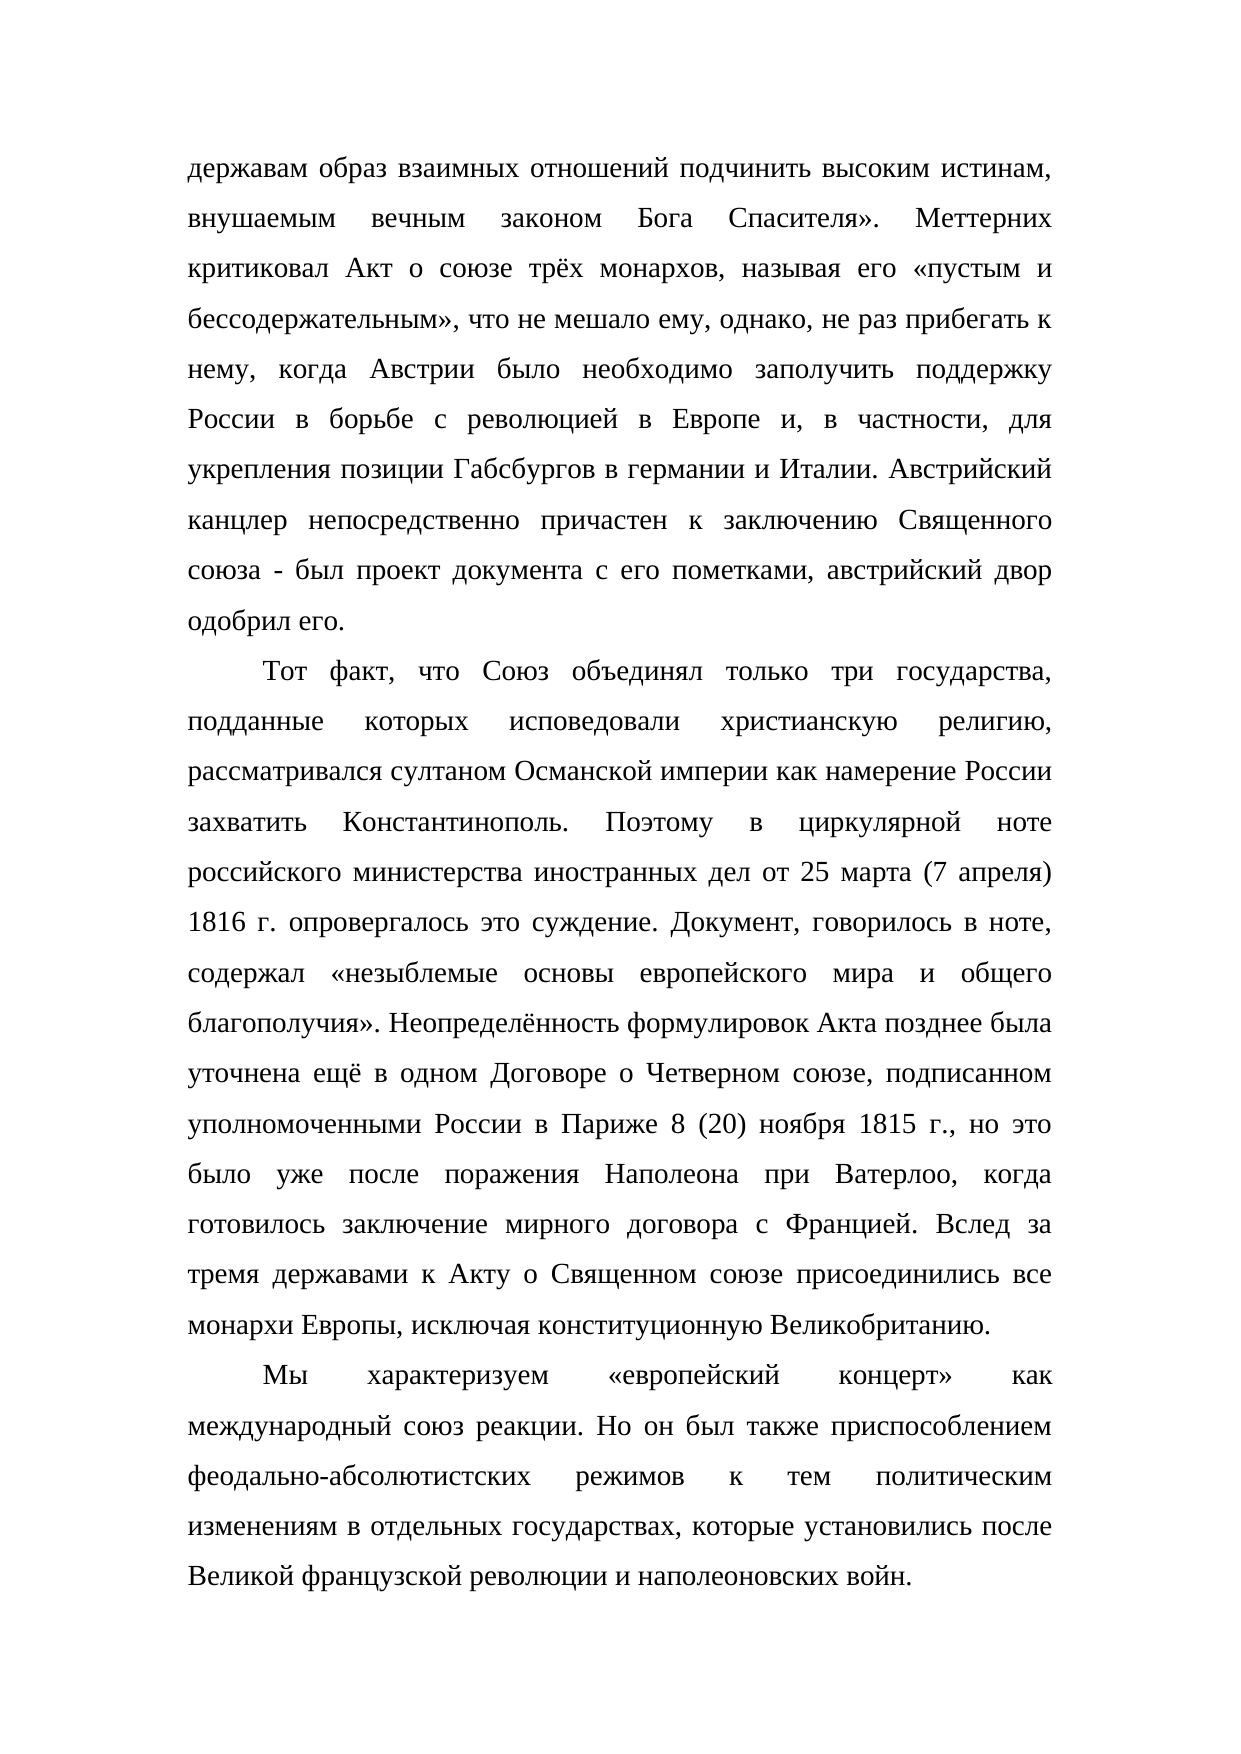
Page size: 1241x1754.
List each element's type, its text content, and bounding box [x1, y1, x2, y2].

text Тот факт, что Союз объединял только три государства, подданные которых исповедовали христианскую религию, рассматривался султаном Османской империи как намерение России захватить Константинополь. Поэтому в циркулярной ноте российского министерства иностранных дел от 25 марта (7 апреля) 1816 г. опровергалось это суждение. Документ, говорилось в ноте, содержал «незыблемые основы европейского мира и общего благополучия». Неопределённость формулировок Акта позднее была уточнена ещё в одном Договоре о Четверном союзе, подписанном уполномоченными России в Париже 8 (20) ноября 1815 г., но это было уже после поражения Наполеона при Ватерлоо, когда готовилось заключение мирного договора с Францией. Вслед за тремя державами к Акту о Священном союзе присоединились все монархи Европы, исключая конституционную Великобританию. [187, 653, 1053, 1341]
text Мы характеризуем «европейский концерт» как международный союз реакции. Но он был также приспособлением феодально-абсолютистских режимов к тем политическим изменениям в отдельных государствах, которые установились после Великой французской революции и наполеоновских войн. [187, 1357, 1053, 1592]
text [187, 150, 1053, 636]
